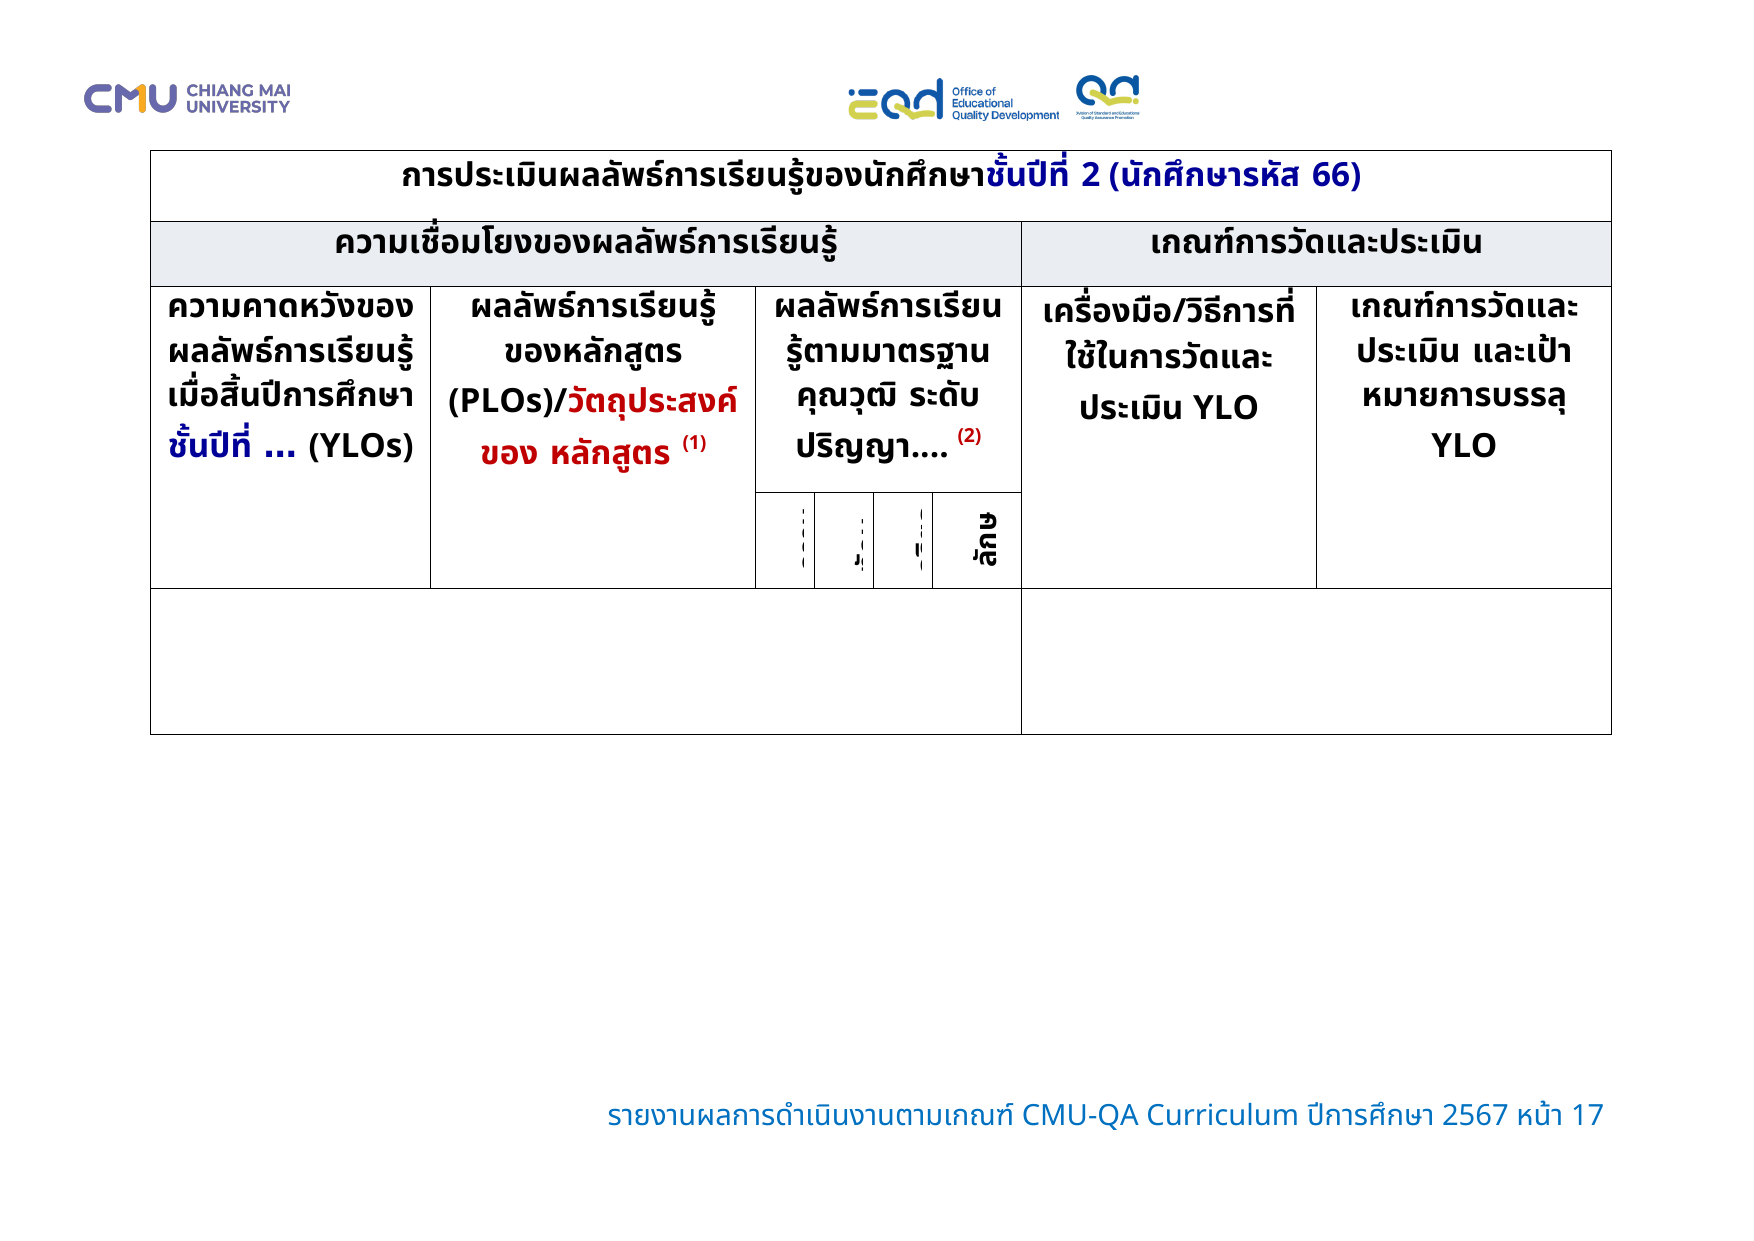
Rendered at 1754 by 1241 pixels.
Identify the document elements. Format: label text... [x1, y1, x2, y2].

table_cell เกณฑ์การวัดและประเมิน และเป้าหมายการบรรลุ YLO [1317, 287, 1611, 587]
table_cell ลักษณะบุคคล [933, 493, 1021, 587]
table_cell ผลลัพธ์การเรียนรู้ของหลักสูตร (PLOs)/วัตถุประสงค์ของ หลักสูตร (1) [431, 287, 755, 587]
table_cell [151, 589, 1021, 733]
table_cell เครื่องมือ/วิธีการที่ใช้ในการวัดและประเมิน YLO [1022, 287, 1316, 587]
picture [848, 78, 1059, 121]
table_cell ทักษะ [815, 493, 873, 587]
table_cell ความรู้ [756, 493, 814, 587]
table_cell ความเชื่อมโยงของผลลัพธ์การเรียนรู้ [151, 222, 1021, 286]
picture [82, 81, 294, 116]
table_header การประเมินผลลัพธ์การเรียนรู้ของนักศึกษาชั้นปีที่ 2 (นักศึกษารหัส 66) [151, 151, 1611, 221]
table_cell [1022, 589, 1611, 733]
table_cell จริยธรรม [874, 493, 932, 587]
picture [1076, 75, 1140, 120]
table_cell ความคาดหวังของผลลัพธ์การเรียนรู้เมื่อสิ้นปีการศึกษา ชั้นปีที่ … (YLOs) [151, 287, 430, 587]
table_cell เกณฑ์การวัดและประเมิน [1022, 222, 1611, 286]
table_cell ผลลัพธ์การเรียนรู้ตามมาตรฐานคุณวุฒิ ระดับปริญญา.... (2) [756, 287, 1021, 492]
